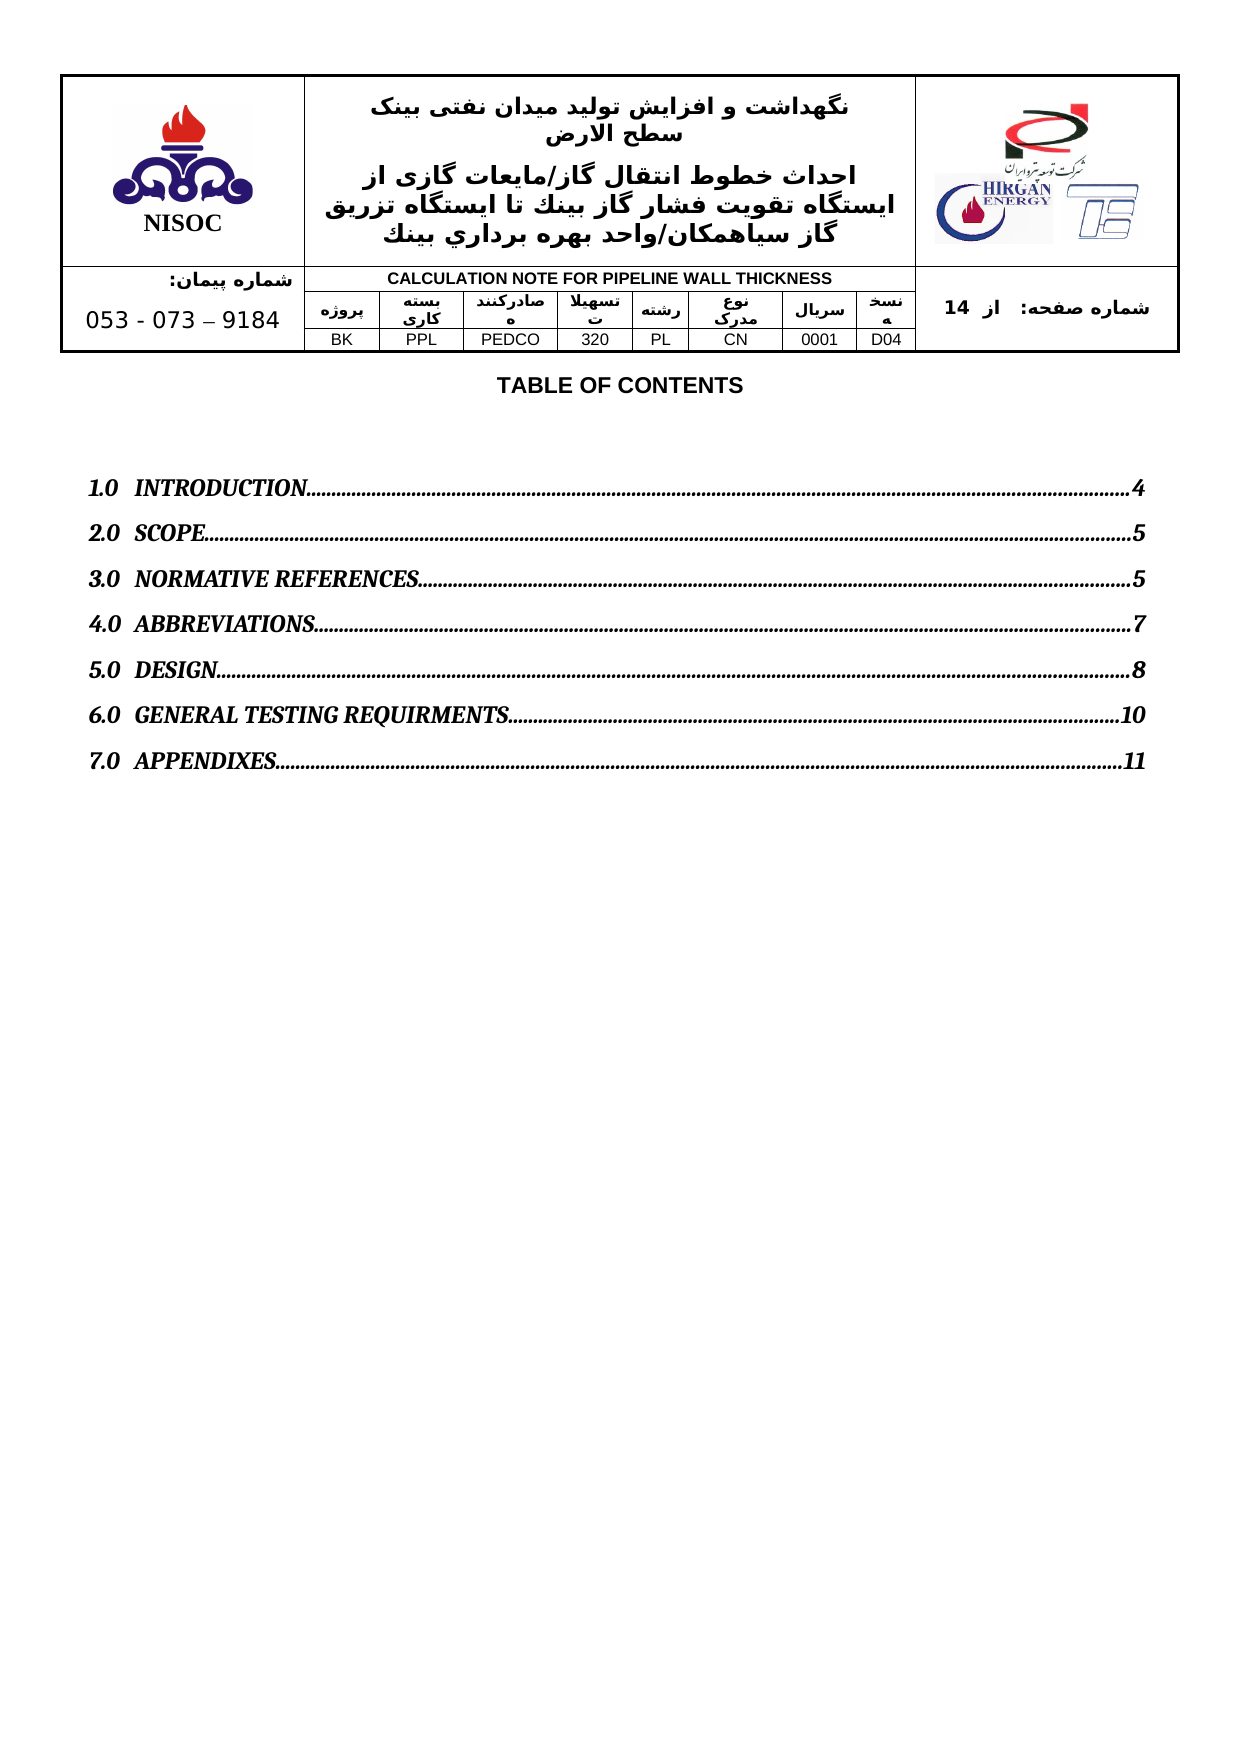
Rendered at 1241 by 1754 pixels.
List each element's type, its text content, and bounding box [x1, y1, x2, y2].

text 6.0 GENERAL TESTING REQUIRMENTS 10 [88, 701, 1152, 730]
picture [113, 105, 253, 208]
text TABLE OF CONTENTS [88, 372, 1152, 398]
text 7.0 APPENDIXES 11 [88, 747, 1152, 776]
picture [934, 103, 1089, 244]
text 1.0 INTRODUCTION 4 [88, 474, 1152, 503]
text 2.0 SCOPE 5 [88, 519, 1152, 548]
text 3.0 NORMATIVE REFERENCES 5 [88, 565, 1152, 594]
text 5.0 DESIGN 8 [88, 656, 1152, 685]
text 4.0 ABBREVIATIONS 7 [88, 610, 1152, 639]
